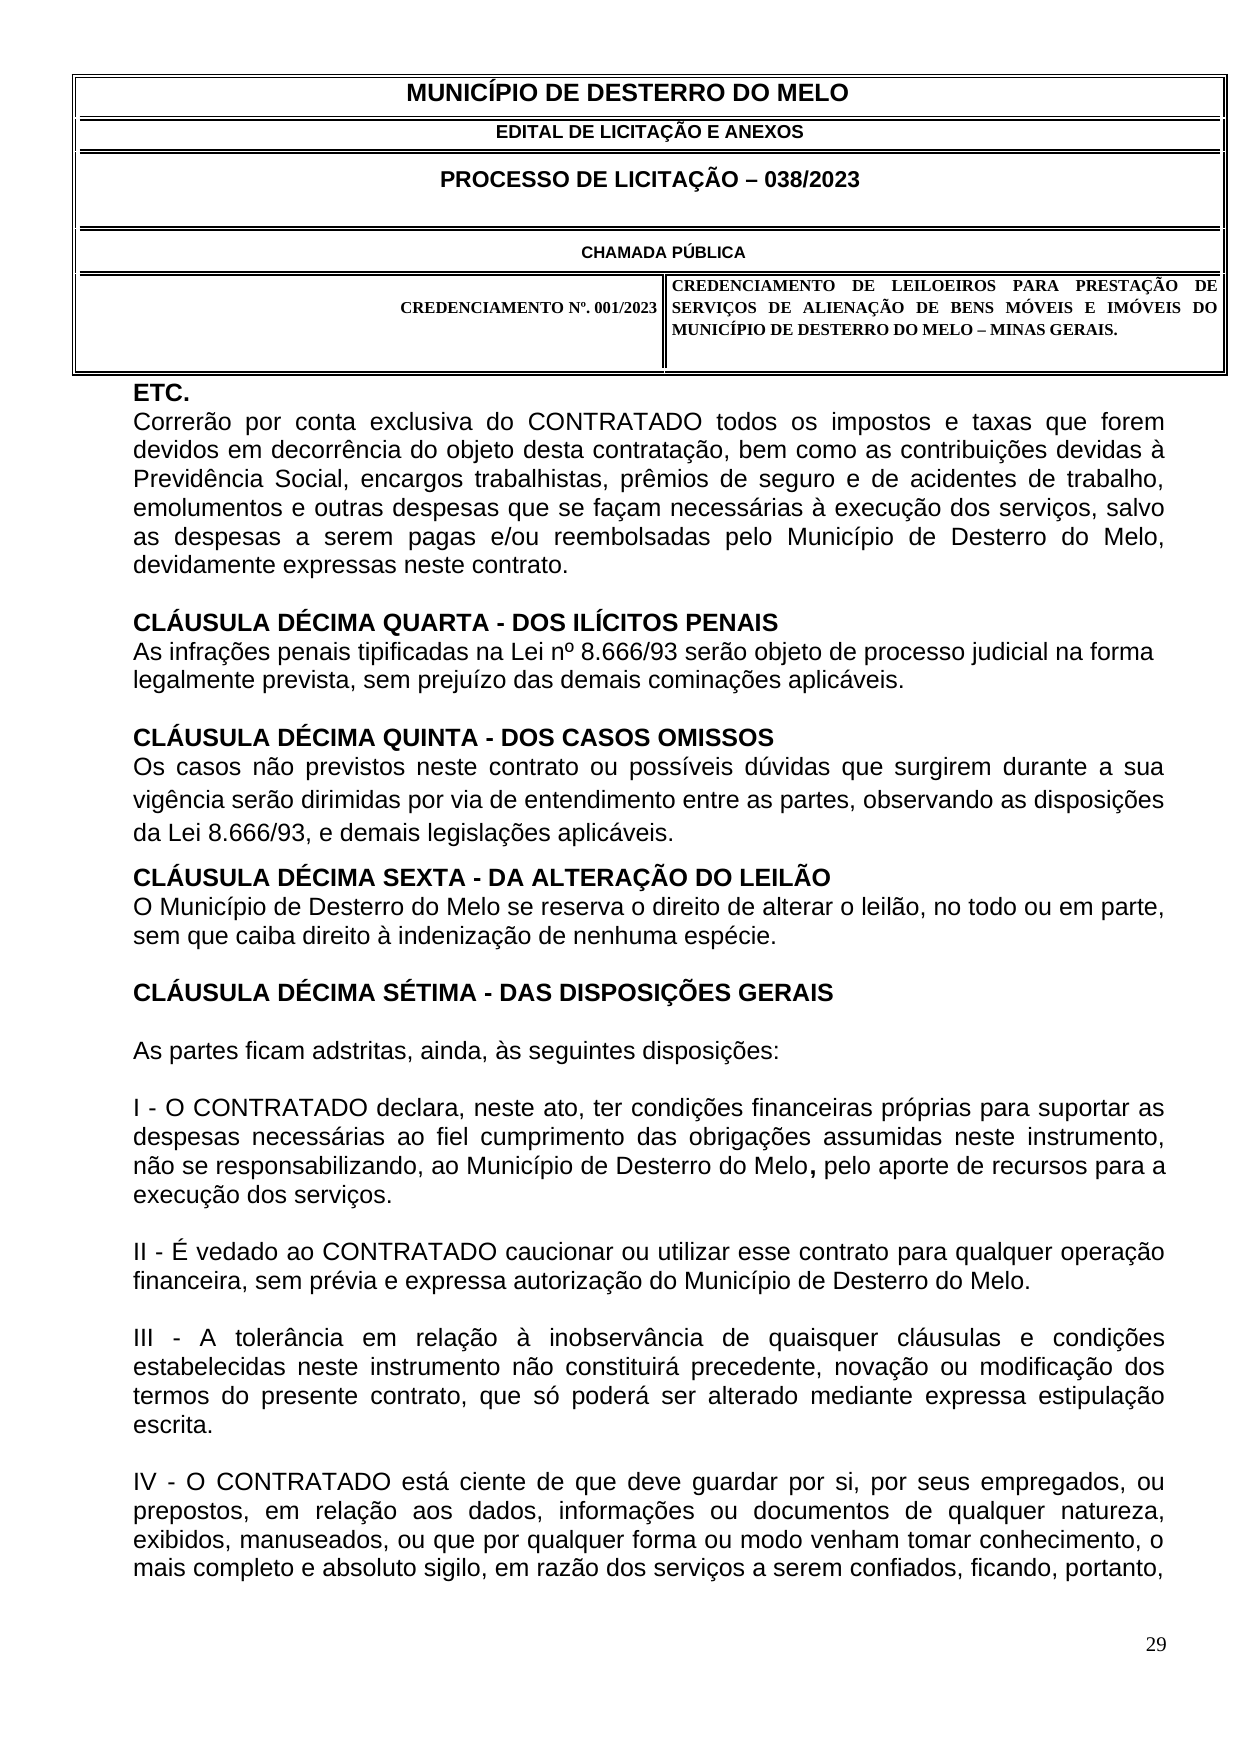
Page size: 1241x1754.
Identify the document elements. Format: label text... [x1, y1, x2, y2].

text CLÁUSULA DÉCIMA QUINTA - DOS CASOS OMISSOS [133, 723, 1167, 752]
text III - A tolerância em relação à inobservância de quaisquer cláusulas e condições estabelecidas neste instrumento não constituirá precedente, novação ou modificação dos termos do presente contrato, que só poderá ser alterado mediante expressa estipulação escrita. [133, 1323, 1167, 1438]
text II - É vedado ao CONTRATADO caucionar ou utilizar esse contrato para qualquer operação financeira, sem prévia e expressa autorização do Município de Desterro do Melo. [133, 1237, 1167, 1294]
text As partes ficam adstritas, ainda, às seguintes disposições: [133, 1036, 1167, 1064]
text CLÁUSULA DÉCIMA SÉTIMA - DAS DISPOSIÇÕES GERAIS [133, 978, 1167, 1007]
text I - O CONTRATADO declara, neste ato, ter condições financeiras próprias para suportar as despesas necessárias ao fiel cumprimento das obrigações assumidas neste instrumento, não se responsabilizando, ao Município de Desterro do Melo, pelo aporte de recursos para a execução dos serviços. [133, 1093, 1167, 1208]
text CLÁUSULA DÉCIMA QUARTA - DOS ILÍCITOS PENAIS [133, 608, 1167, 637]
text Os casos não previstos neste contrato ou possíveis dúvidas que surgirem durante a sua vigência serão dirimidas por via de entendimento entre as partes, observando as disposições da Lei 8.666/93, e demais legislações aplicáveis. [133, 752, 1167, 847]
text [133, 1467, 1167, 1582]
text As infrações penais tipificadas na Lei nº 8.666/93 serão objeto de processo judicial na forma legalmente prevista, sem prejuízo das demais cominações aplicáveis. [133, 637, 1167, 694]
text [133, 378, 1167, 407]
text Correrão por conta exclusiva do CONTRATADO todos os impostos e taxas que forem devidos em decorrência do objeto desta contratação, bem como as contribuições devidas à Previdência Social, encargos trabalhistas, prêmios de seguro e de acidentes de trabalho, emolumentos e outras despesas que se façam necessárias à execução dos serviços, salvo as despesas a serem pagas e/ou reembolsadas pelo Município de Desterro do Melo, devidamente expressas neste contrato. [133, 407, 1167, 579]
text CLÁUSULA DÉCIMA SEXTA - DA ALTERAÇÃO DO LEILÃO [133, 863, 1167, 892]
text O Município de Desterro do Melo se reserva o direito de alterar o leilão, no todo ou em parte, sem que caiba direito à indenização de nenhuma espécie. [133, 892, 1167, 949]
